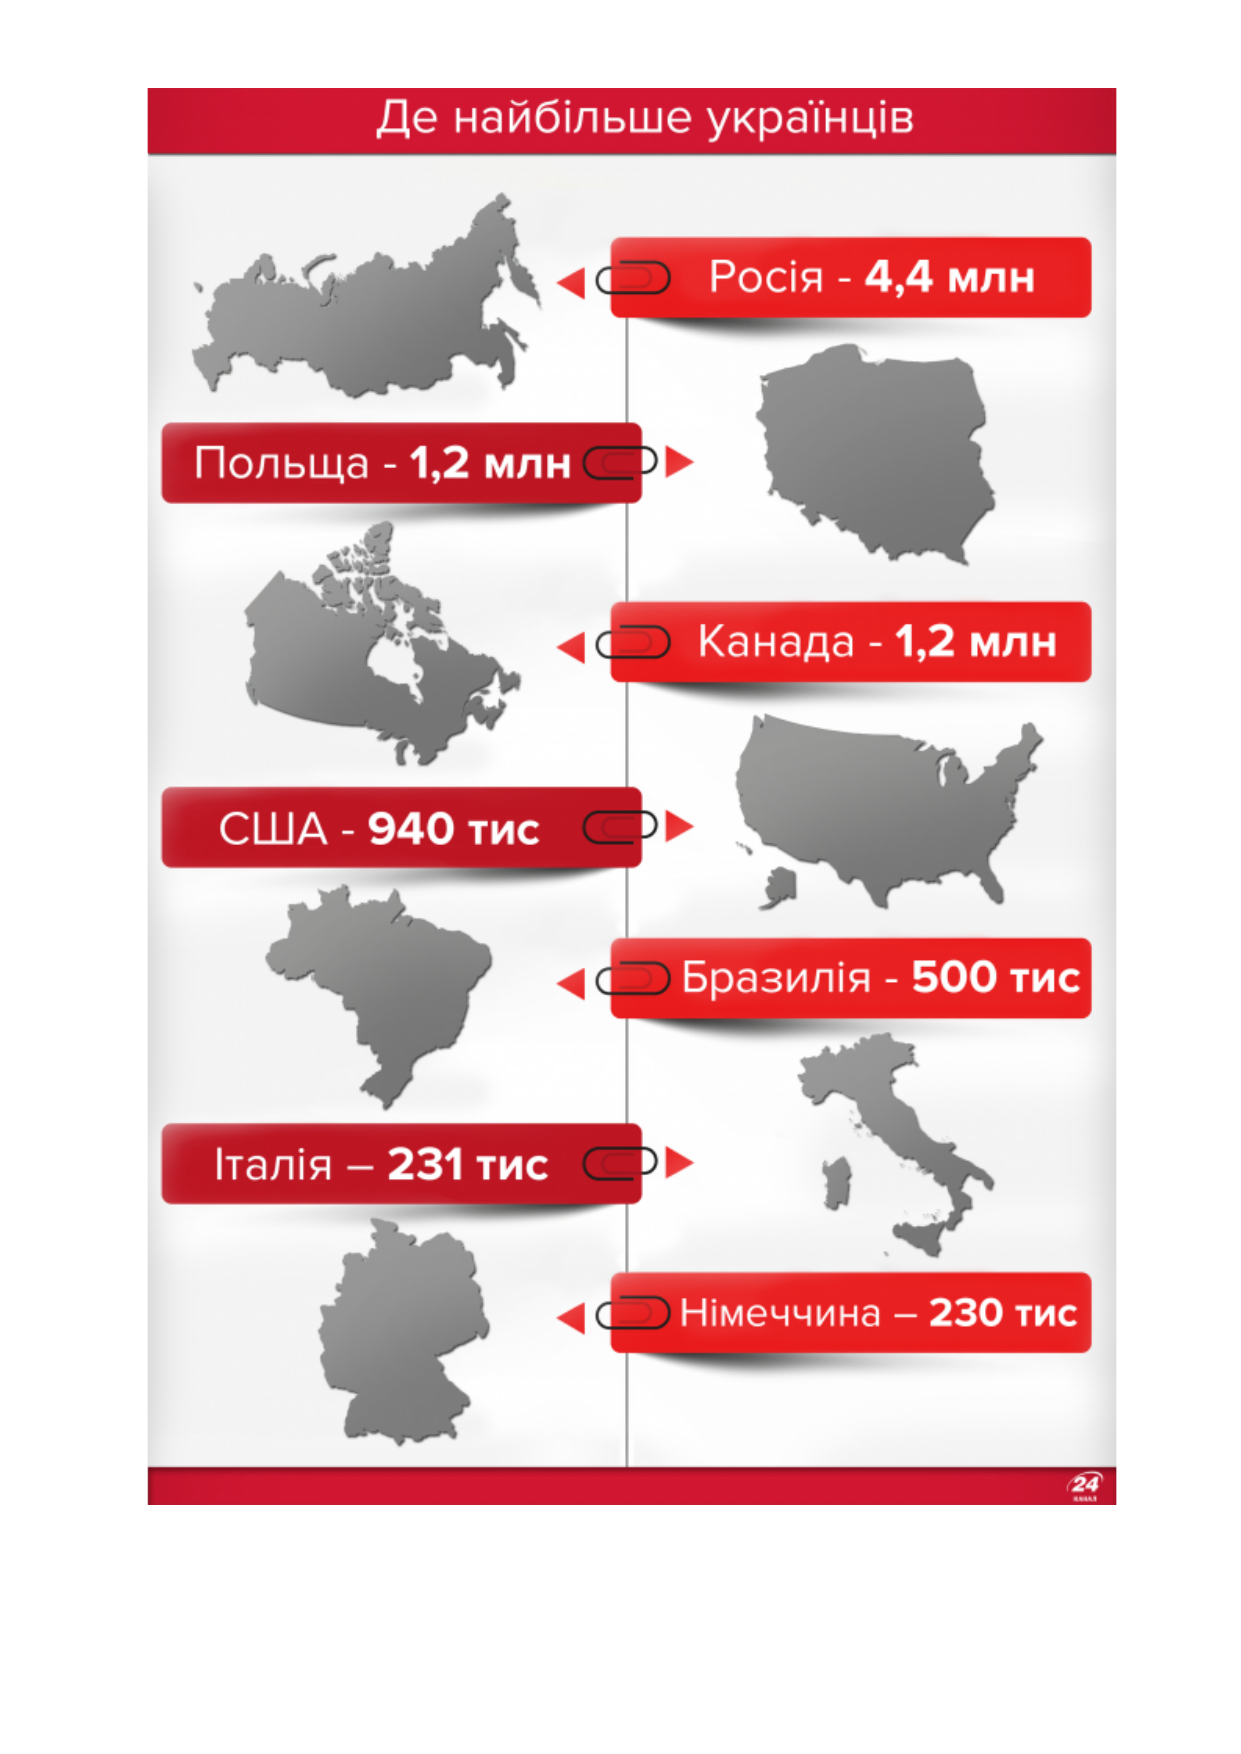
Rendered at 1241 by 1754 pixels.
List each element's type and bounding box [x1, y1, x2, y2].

picture [147, 88, 1117, 1505]
